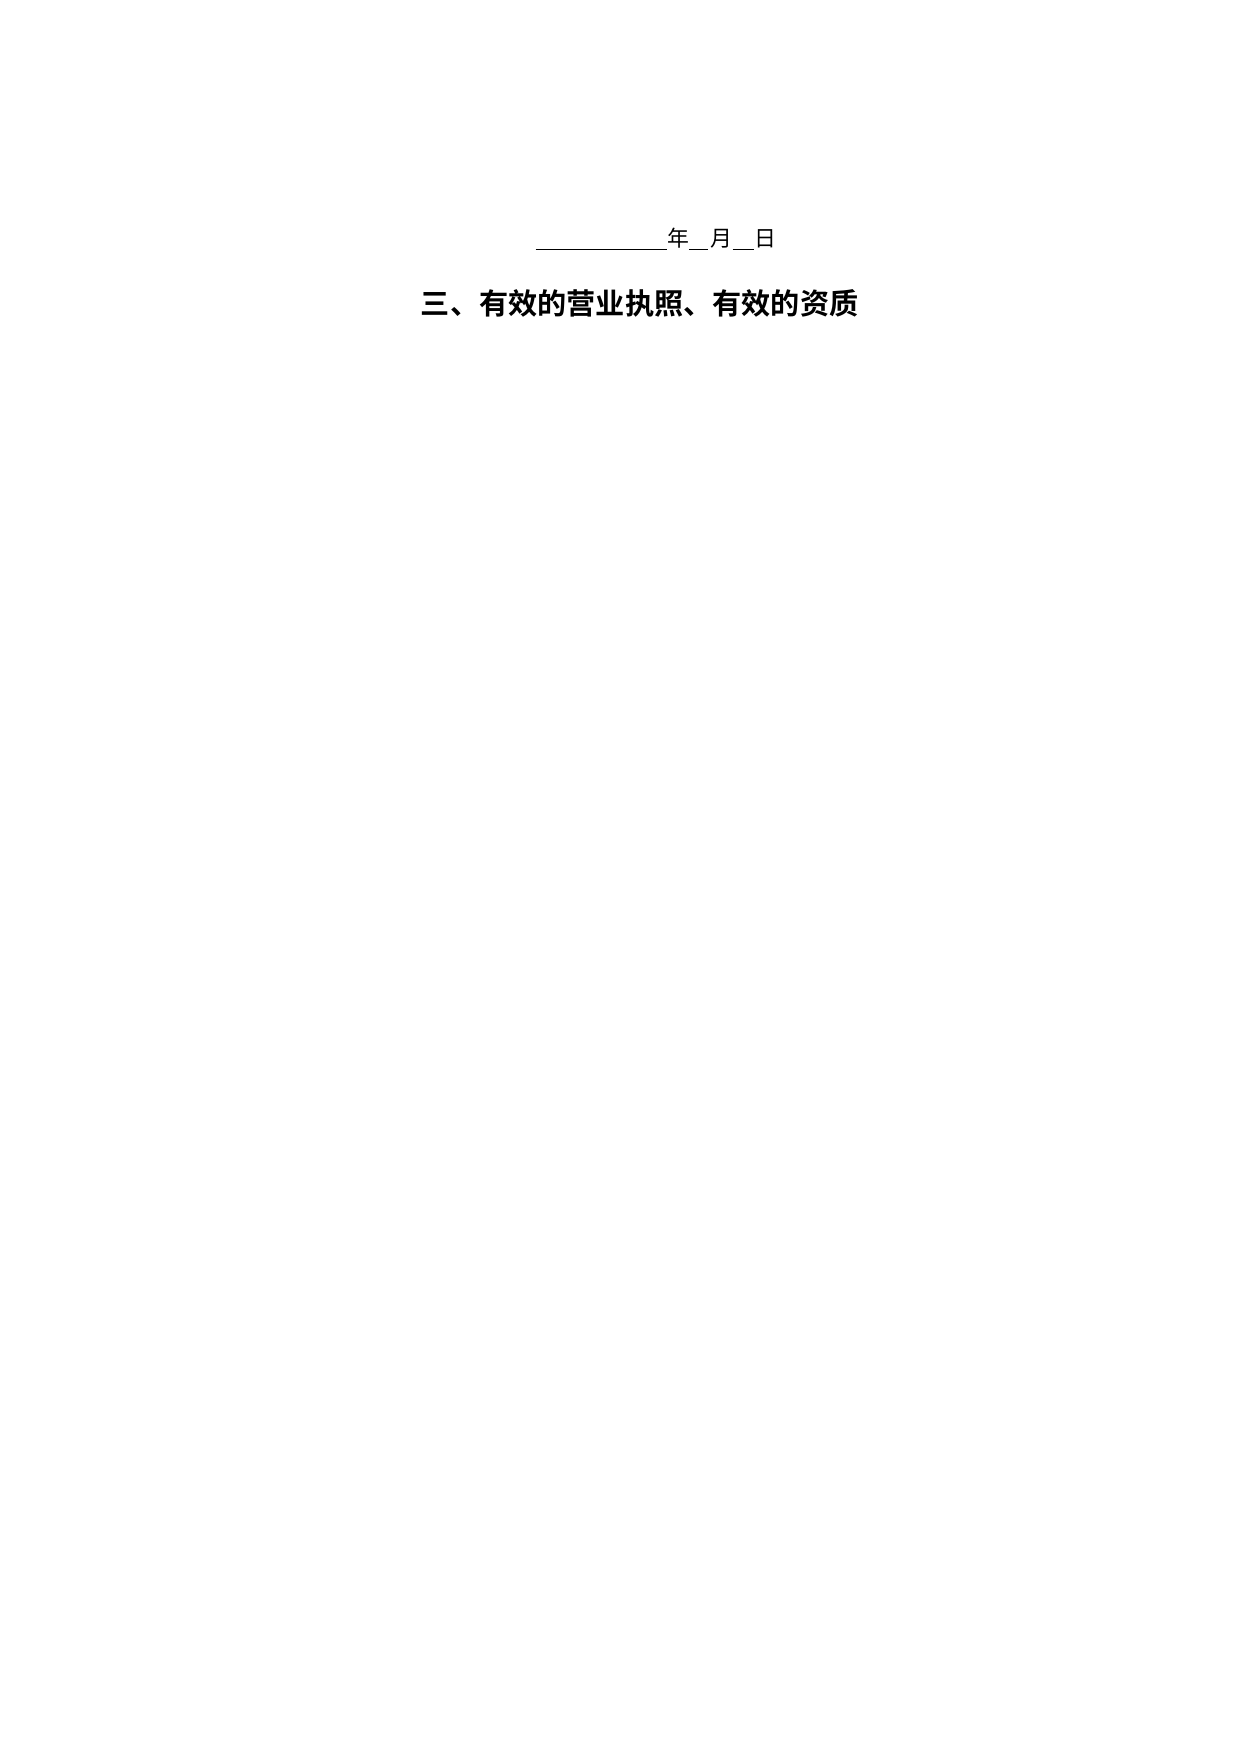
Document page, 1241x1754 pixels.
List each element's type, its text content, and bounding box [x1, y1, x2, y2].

text 三、有效的营业执照、有效的资质 [142, 269, 1137, 334]
text 年 月 日 [142, 221, 1137, 253]
